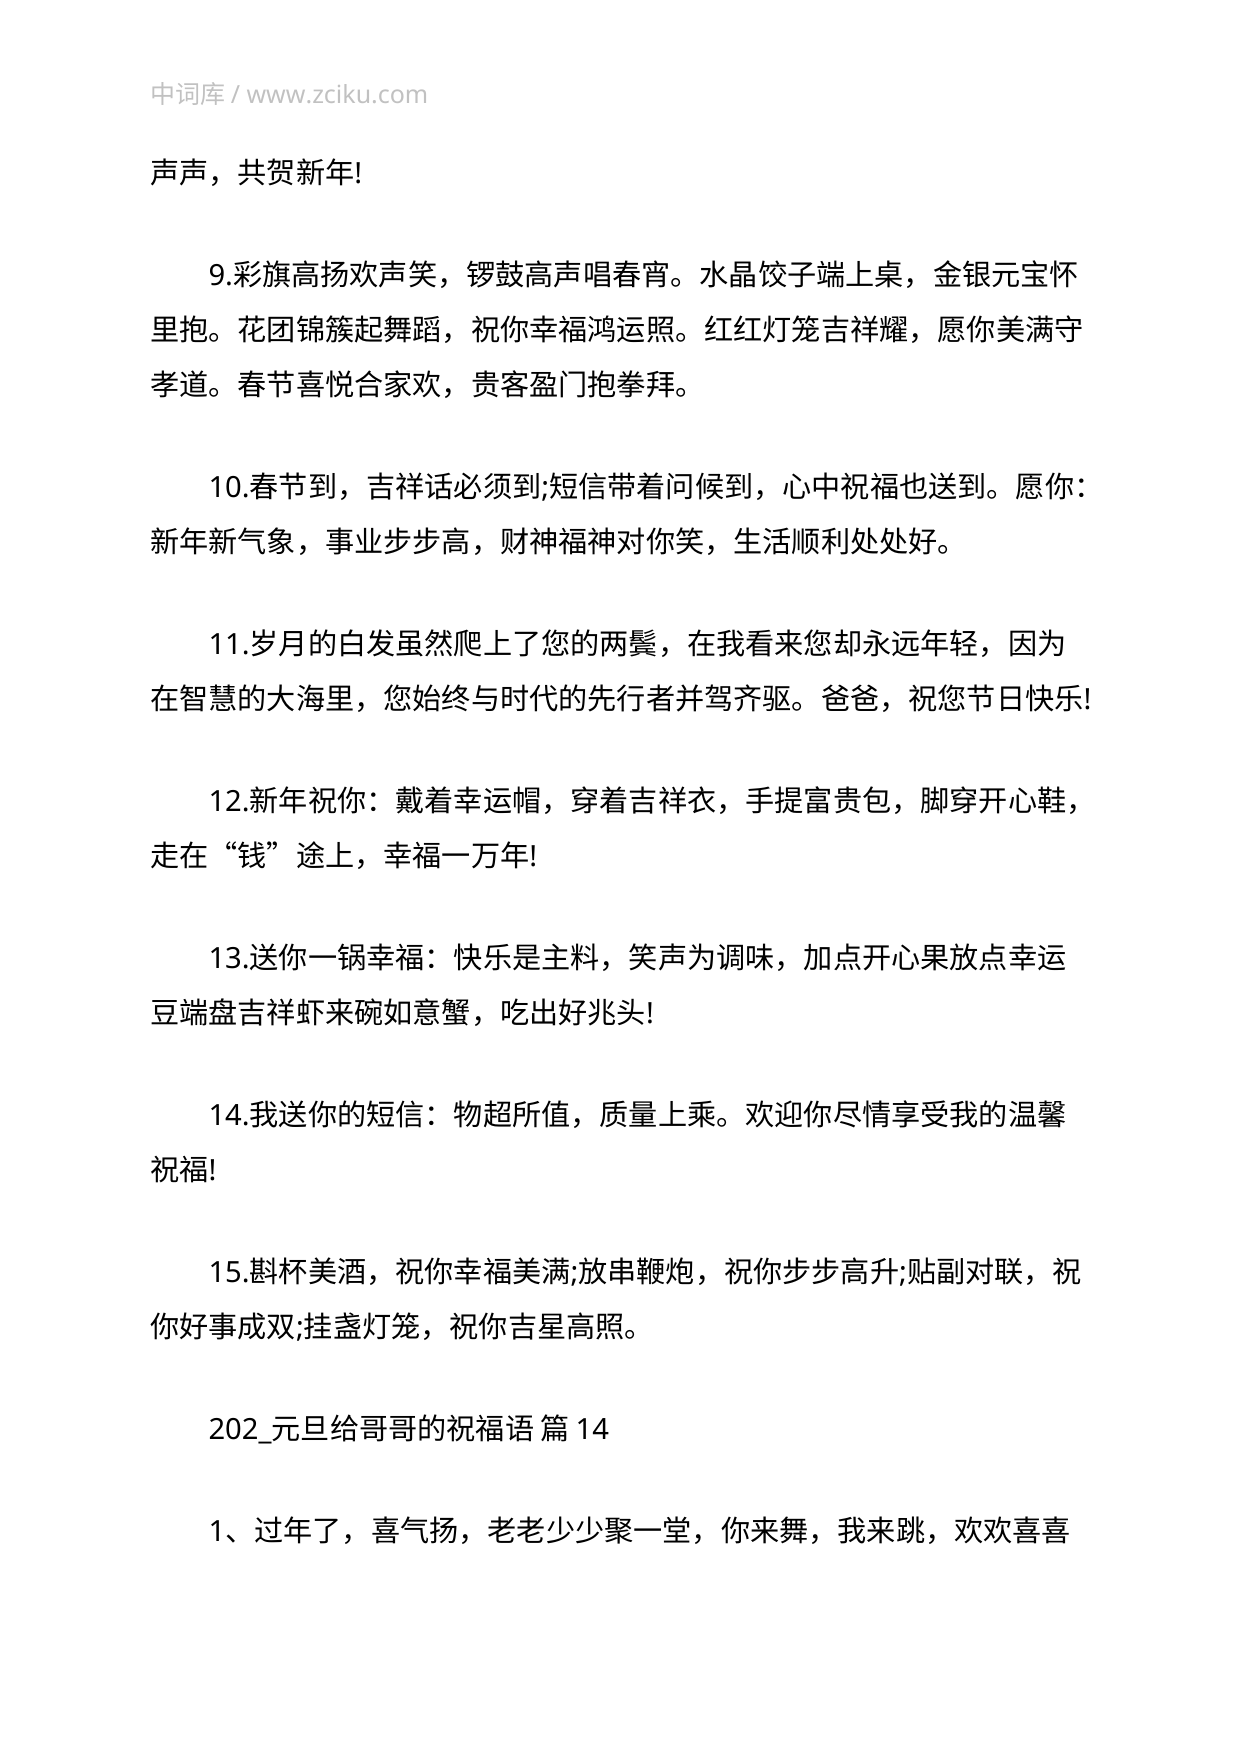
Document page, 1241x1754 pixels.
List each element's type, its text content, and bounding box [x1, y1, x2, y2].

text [150, 1507, 1090, 1550]
text 12.新年祝你：戴着幸运帽，穿着吉祥衣，手提富贵包，脚穿开心鞋，走在“钱”途上，幸福一万年! [150, 777, 1090, 875]
text 202_元旦给哥哥的祝福语 篇14 [150, 1405, 1090, 1448]
text 9.彩旗高扬欢声笑，锣鼓高声唱春宵。水晶饺子端上桌，金银元宝怀里抱。花团锦簇起舞蹈，祝你幸福鸿运照。红红灯笼吉祥耀，愿你美满守孝道。春节喜悦合家欢，贵客盈门抱拳拜。 [150, 252, 1090, 404]
text 15.斟杯美酒，祝你幸福美满;放串鞭炮，祝你步步高升;贴副对联，祝你好事成双;挂盏灯笼，祝你吉星高照。 [150, 1248, 1090, 1346]
text 11.岁月的白发虽然爬上了您的两鬓，在我看来您却永远年轻，因为在智慧的大海里，您始终与时代的先行者并驾齐驱。爸爸，祝您节日快乐! [150, 620, 1090, 718]
text 13.送你一锅幸福：快乐是主料，笑声为调味，加点开心果放点幸运豆端盘吉祥虾来碗如意蟹，吃出好兆头! [150, 934, 1090, 1032]
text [150, 150, 1090, 192]
text 14.我送你的短信：物超所值，质量上乘。欢迎你尽情享受我的温馨祝福! [150, 1091, 1090, 1189]
text 10.春节到，吉祥话必须到;短信带着问候到，心中祝福也送到。愿你：新年新气象，事业步步高，财神福神对你笑，生活顺利处处好。 [150, 464, 1090, 561]
